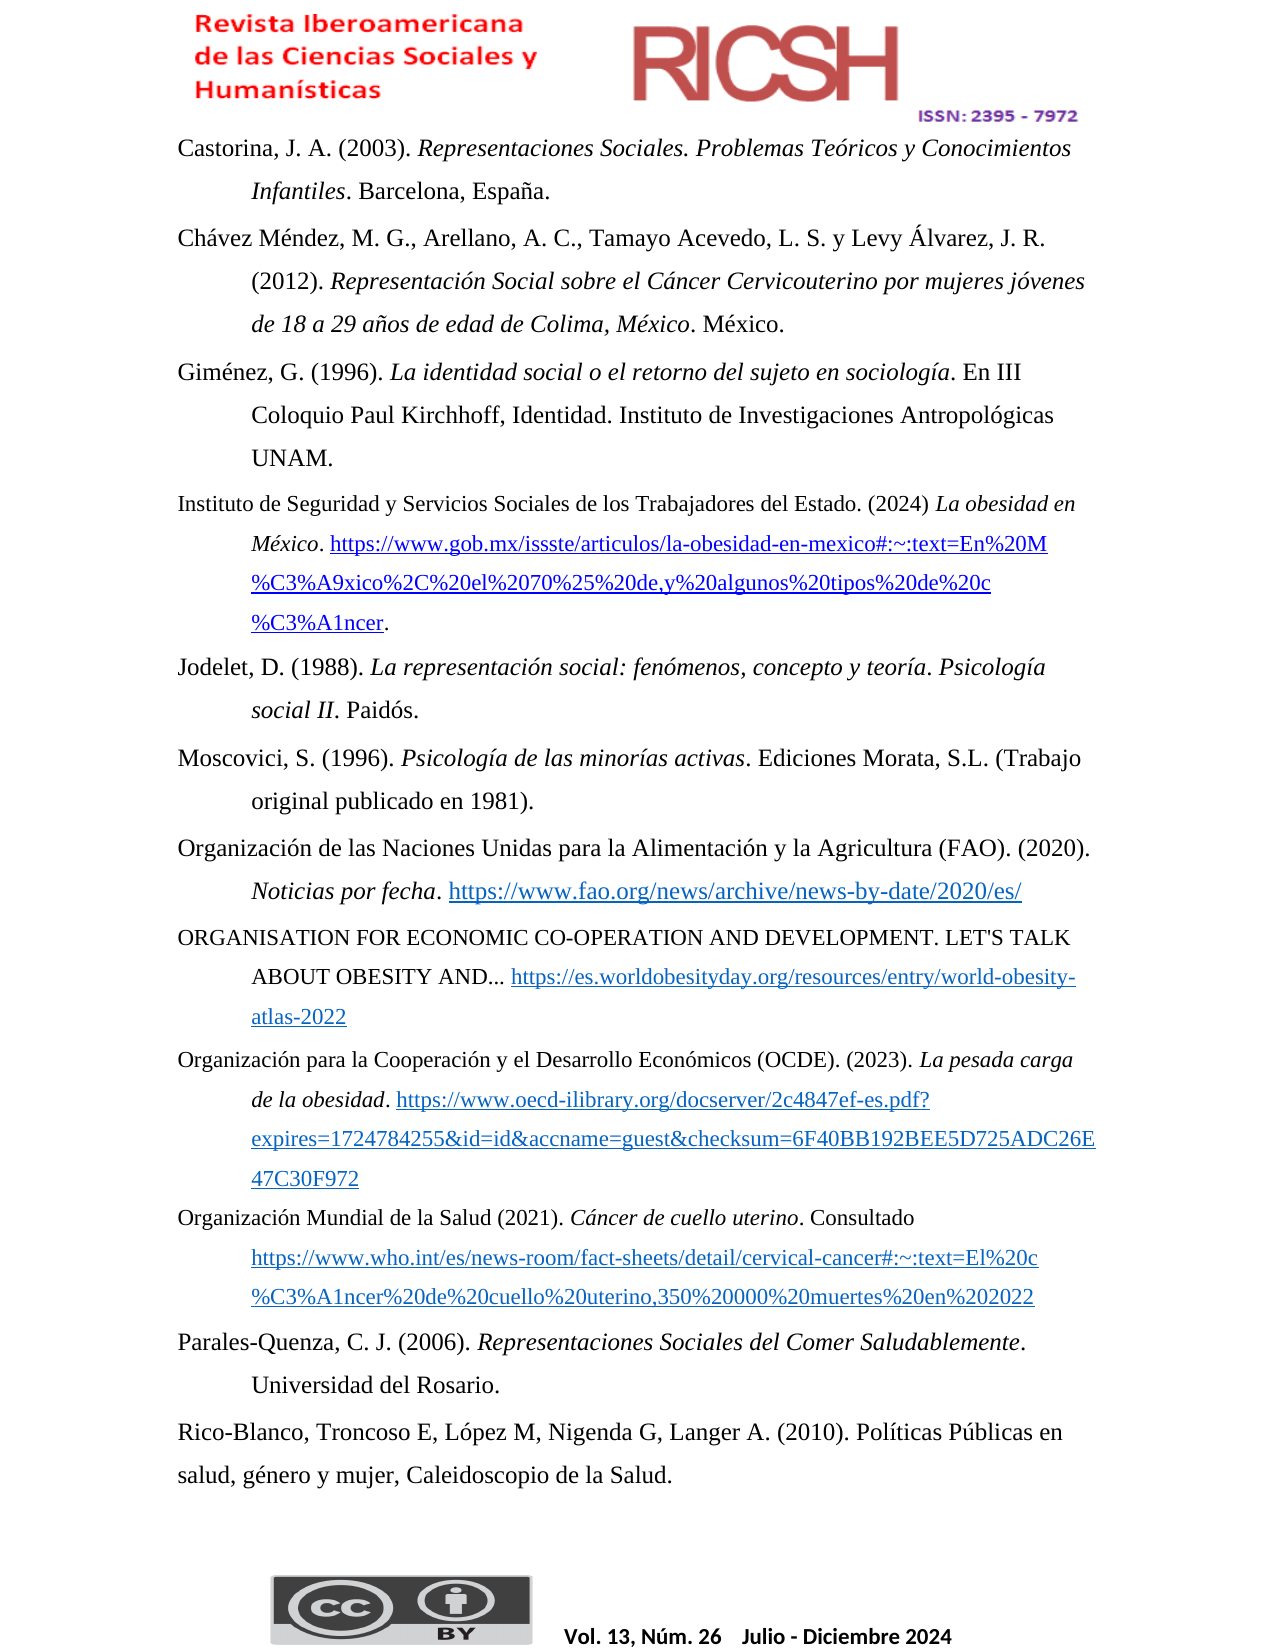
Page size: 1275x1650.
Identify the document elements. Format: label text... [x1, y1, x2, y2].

text Parales-Quenza, C. J. (2006). Representaciones Sociales del Comer Saludablemente. Universidad del Rosario. [177, 1327, 1098, 1399]
text Organización para la Cooperación y el Desarrollo Económicos (OCDE). (2023). La pesada carga de la obesidad. https://www.oecd-ilibrary.org/docserver/2c4847ef-es.pdf?expires=1724784255&id=id&accname=guest&checksum=6F40BB192BEE5D725ADC26E47C30F972 [177, 1046, 1098, 1191]
text Castorina, J. A. (2003). Representaciones Sociales. Problemas Teóricos y Conocimientos Infantiles. Barcelona, España. [177, 133, 1098, 205]
text Organización de las Naciones Unidas para la Alimentación y la Agricultura (FAO). (2020). Noticias por fecha. https://www.fao.org/news/archive/news-by-date/2020/es/ [177, 833, 1098, 905]
text Instituto de Seguridad y Servicios Sociales de los Trabajadores del Estado. (2024) La obesidad en México. https://www.gob.mx/issste/articulos/la-obesidad-en-mexico#:~:text=En%20M%C3%A9xico%2C%20el%2070%25%20de,y%20algunos%20tipos%20de%20c%C3%A1ncer. [177, 490, 1098, 635]
text Moscovici, S. (1996). Psicología de las minorías activas. Ediciones Morata, S.L. (Trabajo original publicado en 1981). [177, 743, 1098, 815]
text Giménez, G. (1996). La identidad social o el retorno del sujeto en sociología. En III Coloquio Paul Kirchhoff, Identidad. Instituto de Investigaciones Antropológicas UNAM. [177, 357, 1098, 472]
text Organización Mundial de la Salud (2021). Cáncer de cuello uterino. Consultado https://www.who.int/es/news-room/fact-sheets/detail/cervical-cancer#:~:text=El%20c%C3%A1ncer%20de%20cuello%20uterino,350%20000%20muertes%20en%202022 [177, 1204, 1098, 1309]
text ORGANISATION FOR ECONOMIC CO-OPERATION AND DEVELOPMENT. LET'S TALK ABOUT OBESITY AND... https://es.worldobesityday.org/resources/entry/world-obesity-atlas-2022 [177, 924, 1098, 1029]
picture [194, 14, 1081, 124]
text Jodelet, D. (1988). La representación social: fenómenos, concepto y teoría. Psicología social II. Paidós. [177, 652, 1098, 724]
picture [270, 1575, 533, 1645]
text Rico-Blanco, Troncoso E, López M, Nigenda G, Langer A. (2010). Políticas Públicas en salud, género y mujer, Caleidoscopio de la Salud. [177, 1417, 1098, 1489]
text Chávez Méndez, M. G., Arellano, A. C., Tamayo Acevedo, L. S. y Levy Álvarez, J. R. (2012). Representación Social sobre el Cáncer Cervicouterino por mujeres jóvenes de 18 a 29 años de edad de Colima, México. México. [177, 223, 1098, 338]
